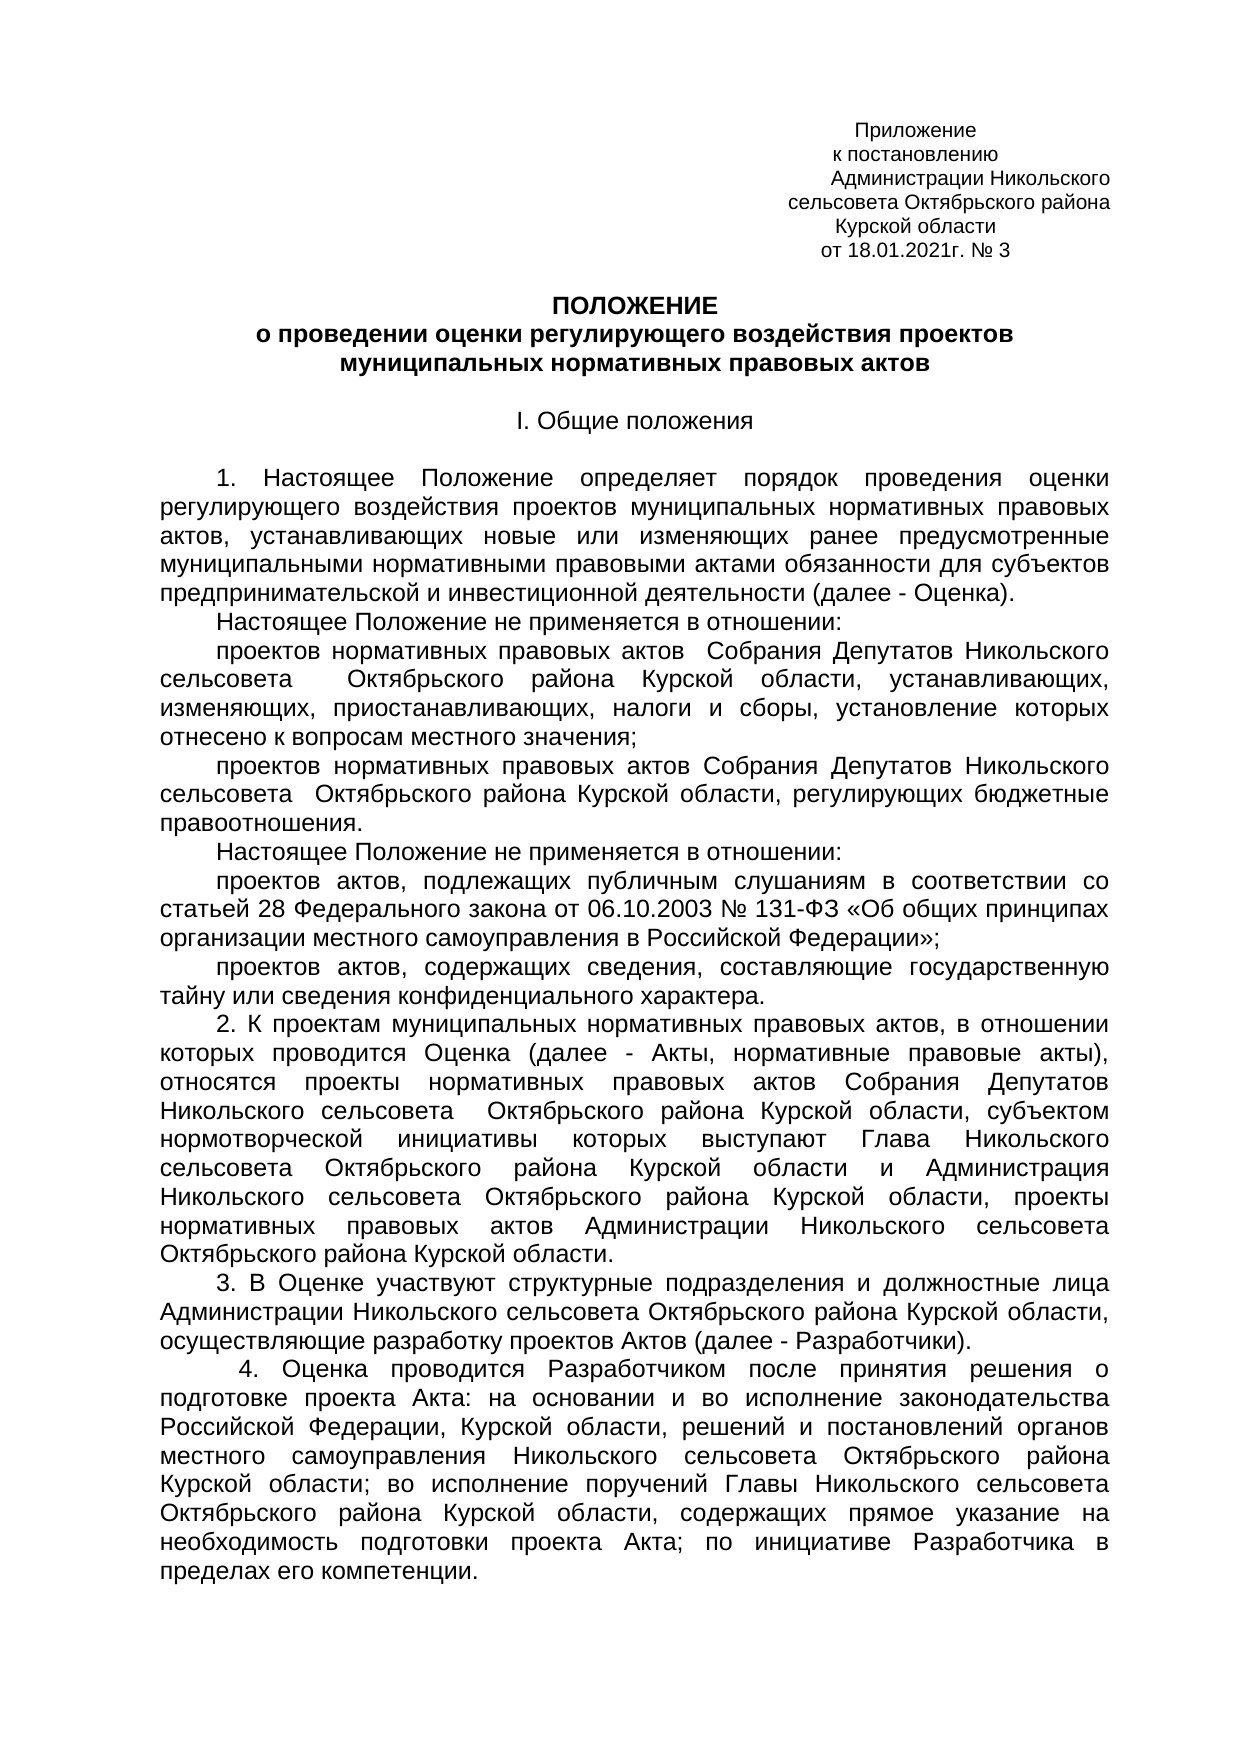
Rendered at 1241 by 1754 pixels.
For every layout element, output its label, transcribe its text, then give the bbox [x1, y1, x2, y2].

text к постановлению [159, 142, 1110, 166]
title ПОЛОЖЕНИЕ [159, 291, 1110, 319]
title о проведении оценки регулирующего воздействия проектов [159, 319, 1110, 348]
text проектов актов, содержащих сведения, составляющие государственную тайну или сведения конфиденциального характера. [159, 952, 1110, 1009]
text Настоящее Положение не применяется в отношении: [159, 607, 1110, 636]
text Администрации Никольского сельсовета Октябрьского района [159, 166, 1110, 214]
text 3. В Оценке участвуют структурные подразделения и должностные лица Администрации Никольского сельсовета Октябрьского района Курской области, осуществляющие разработку проектов Актов (далее - Разработчики). [159, 1268, 1110, 1354]
text проектов нормативных правовых актов Собрания Депутатов Никольского сельсовета Октябрьского района Курской области, регулирующих бюджетные правоотношения. [159, 751, 1110, 837]
text 4. Оценка проводится Разработчиком после принятия решения о подготовке проекта Акта: на основании и во исполнение законодательства Российской Федерации, Курской области, решений и постановлений органов местного самоуправления Никольского сельсовета Октябрьского района Курской области; во исполнение поручений Главы Никольского сельсовета Октябрьского района Курской области, содержащих прямое указание на необходимость подготовки проекта Акта; по инициативе Разработчика в пределах его компетенции. [159, 1354, 1110, 1584]
text I. Общие положения [159, 406, 1110, 434]
text Настоящее Положение не применяется в отношении: [159, 837, 1110, 866]
text от 18.01.2021г. № 3 [159, 238, 1110, 262]
text 1. Настоящее Положение определяет порядок проведения оценки регулирующего воздействия проектов муниципальных нормативных правовых актов, устанавливающих новые или изменяющих ранее предусмотренные муниципальными нормативными правовыми актами обязанности для субъектов предпринимательской и инвестиционной деятельности (далее - Оценка). [159, 463, 1110, 607]
text 2. К проектам муниципальных нормативных правовых актов, в отношении которых проводится Оценка (далее - Акты, нормативные правовые акты), относятся проекты нормативных правовых актов Собрания Депутатов Никольского сельсовета Октябрьского района Курской области, субъектом нормотворческой инициативы которых выступают Глава Никольского сельсовета Октябрьского района Курской области и Администрация Никольского сельсовета Октябрьского района Курской области, проекты нормативных правовых актов Администрации Никольского сельсовета Октябрьского района Курской области. [159, 1009, 1110, 1268]
text Курской области [159, 214, 1110, 238]
text проектов актов, подлежащих публичным слушаниям в соответствии со статьей 28 Федерального закона от 06.10.2003 № 131-ФЗ «Об общих принципах организации местного самоуправления в Российской Федерации»; [159, 866, 1110, 952]
title муниципальных нормативных правовых актов [159, 348, 1110, 377]
text Приложение [159, 118, 1110, 142]
text проектов нормативных правовых актов Собрания Депутатов Никольского сельсовета Октябрьского района Курской области, устанавливающих, изменяющих, приостанавливающих, налоги и сборы, установление которых отнесено к вопросам местного значения; [159, 636, 1110, 751]
